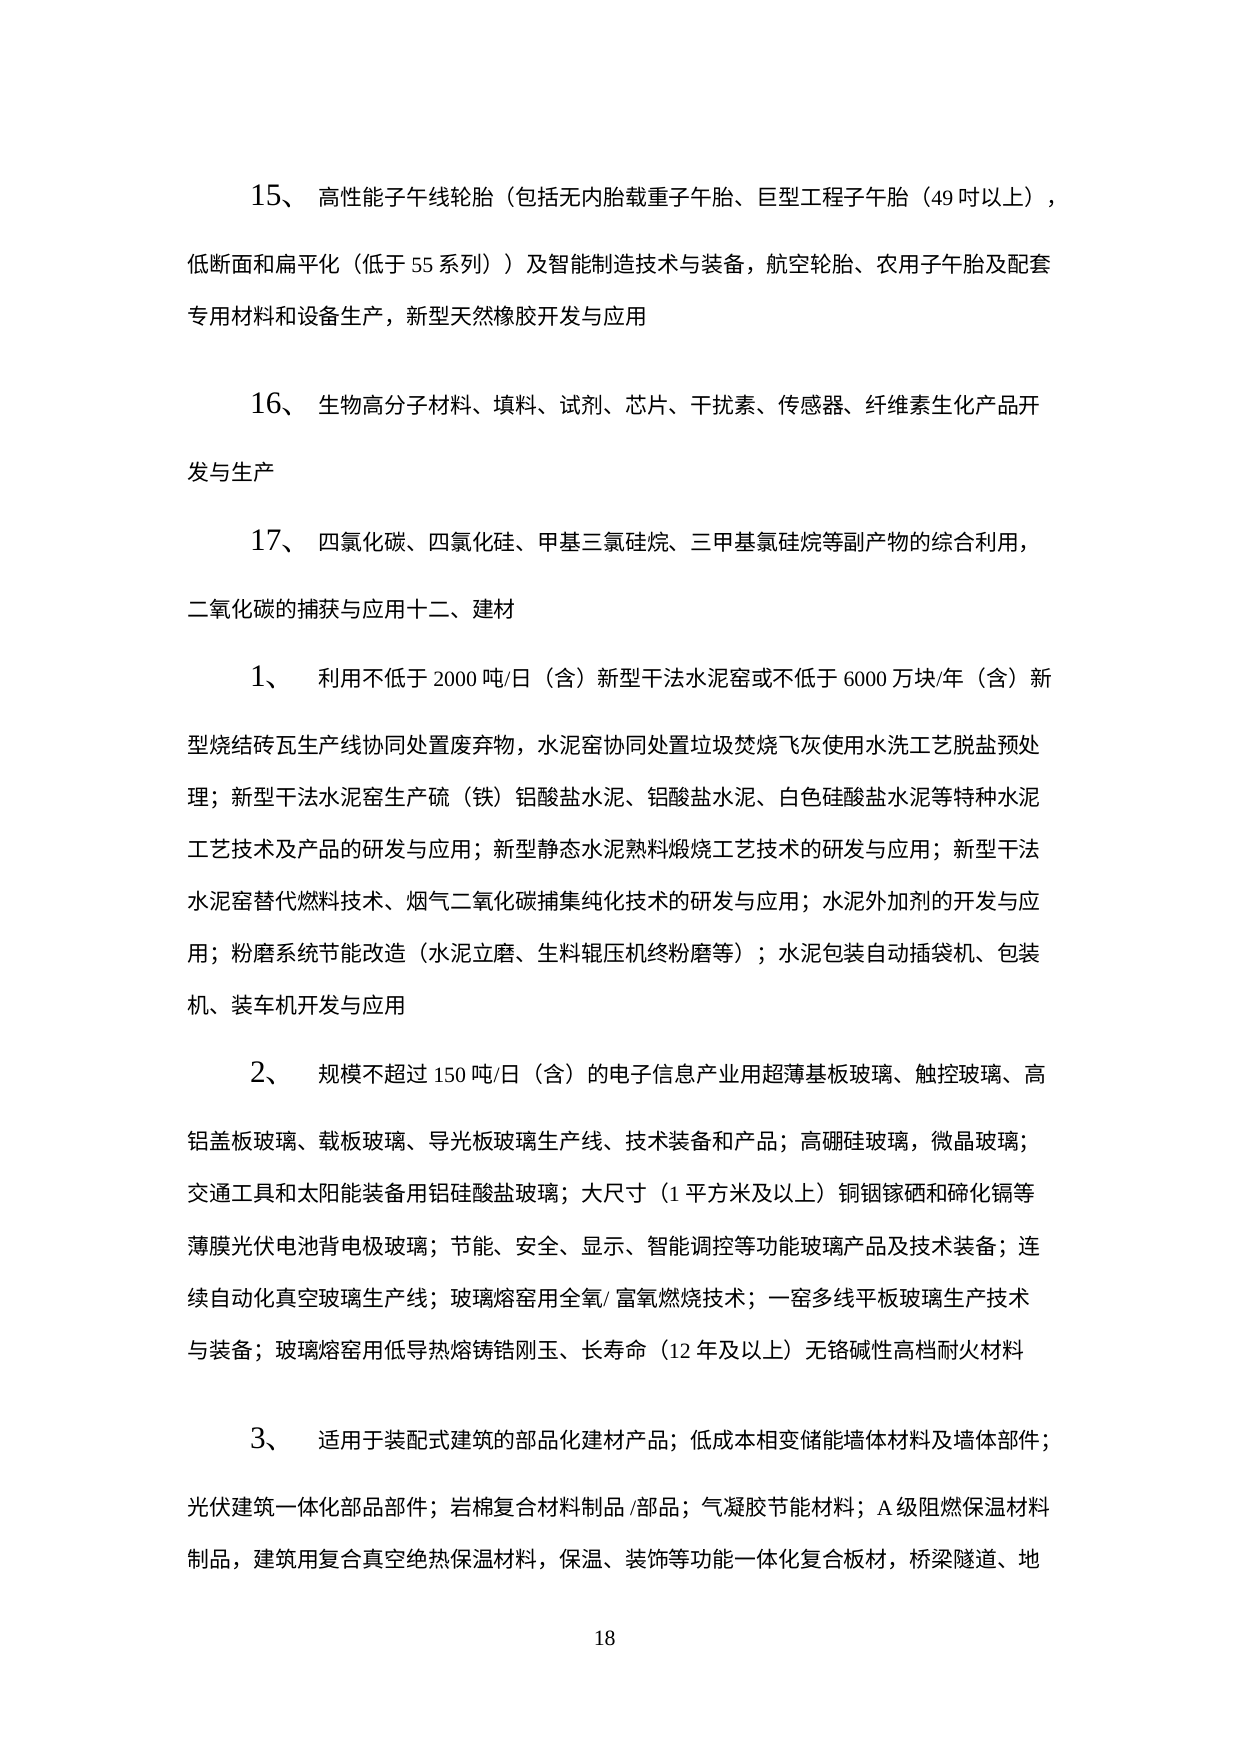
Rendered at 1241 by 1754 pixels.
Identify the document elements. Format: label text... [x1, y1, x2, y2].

list 四氯化碳、四氯化硅、甲基三氯硅烷、三甲基氯硅烷等副产物的综合利用，二氧化碳的捕获与应用十二、建材 [187, 507, 1052, 624]
list 规模不超过 150 吨/日（含）的电子信息产业用超薄基板玻璃、触控玻璃、高铝盖板玻璃、载板玻璃、导光板玻璃生产线、技术装备和产品；高硼硅玻璃，微晶玻璃；交通工具和太阳能装备用铝硅酸盐玻璃；大尺寸（1 平方米及以上）铜铟镓硒和碲化镉等薄膜光伏电池背电极玻璃；节能、安全、显示、智能调控等功能玻璃产品及技术装备；连续自动化真空玻璃生产线；玻璃熔窑用全氧/ 富氧燃烧技术；一窑多线平板玻璃生产技术与装备；玻璃熔窑用低导热熔铸锆刚玉、长寿命（12 年及以上）无铬碱性高档耐火材料 [187, 1039, 1052, 1365]
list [187, 1405, 1052, 1574]
list 利用不低于 2000 吨/日（含）新型干法水泥窑或不低于 6000 万块/年（含）新型烧结砖瓦生产线协同处置废弃物，水泥窑协同处置垃圾焚烧飞灰使用水洗工艺脱盐预处理；新型干法水泥窑生产硫（铁）铝酸盐水泥、铝酸盐水泥、白色硅酸盐水泥等特种水泥工艺技术及产品的研发与应用；新型静态水泥熟料煅烧工艺技术的研发与应用；新型干法水泥窑替代燃料技术、烟气二氧化碳捕集纯化技术的研发与应用；水泥外加剂的开发与应用；粉磨系统节能改造（水泥立磨、生料辊压机终粉磨等）；水泥包装自动插袋机、包装机、装车机开发与应用 [187, 643, 1052, 1020]
list 生物高分子材料、填料、试剂、芯片、干扰素、传感器、纤维素生化产品开发与生产 [187, 370, 1052, 487]
list 高性能子午线轮胎（包括无内胎载重子午胎、巨型工程子午胎（49 吋以上），低断面和扁平化（低于 55 系列））及智能制造技术与装备，航空轮胎、农用子午胎及配套专用材料和设备生产，新型天然橡胶开发与应用 [187, 162, 1052, 331]
